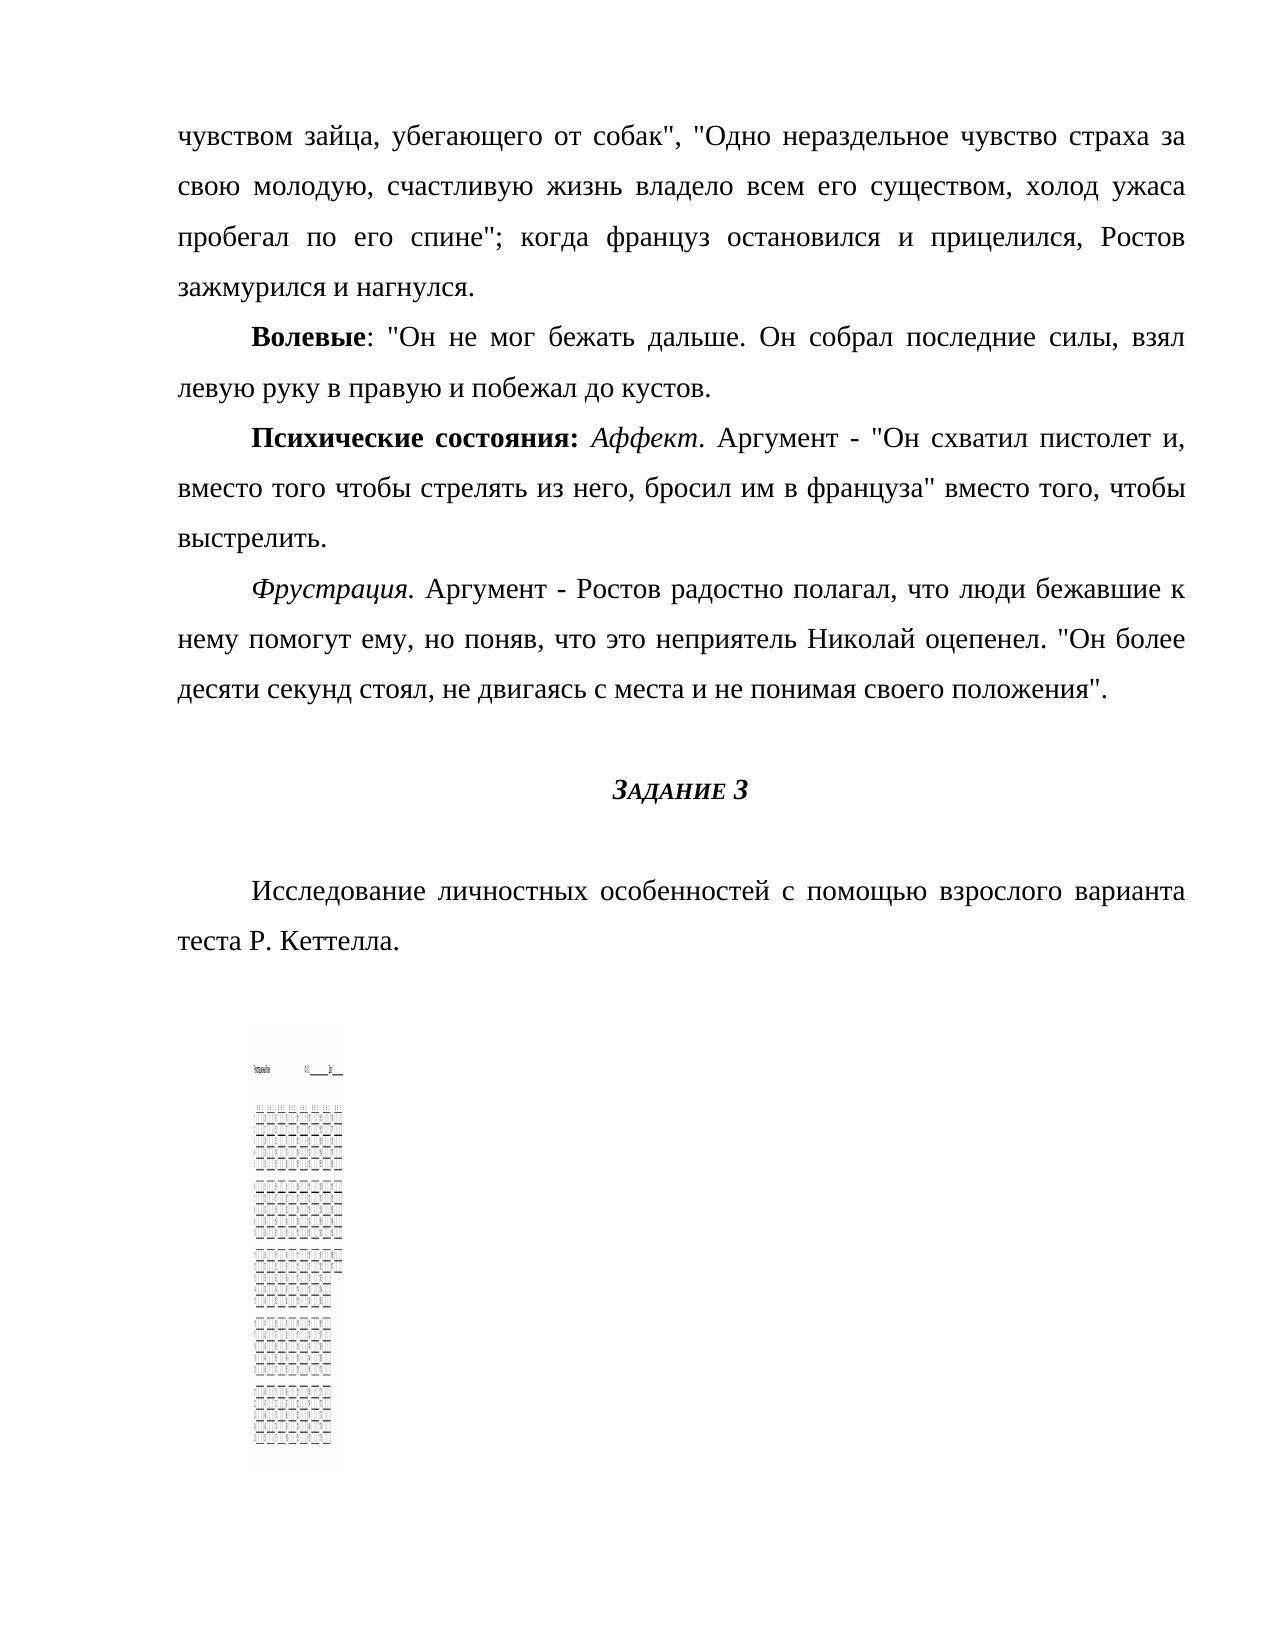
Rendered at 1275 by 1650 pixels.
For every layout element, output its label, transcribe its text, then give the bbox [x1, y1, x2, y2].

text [177, 118, 1186, 303]
text Исследование личностных особенностей с помощью взрослого варианта теста Р. Кеттелла. [177, 873, 1186, 957]
subtitle Задание 3 [177, 772, 1186, 806]
text Фрустрация. Аргумент - Ростов радостно полагал, что люди бежавшие к нему помогут ему, но поняв, что это неприятель Николай оцепенел. "Он более десяти секунд стоял, не двигаясь с места и не понимая своего положения". [177, 571, 1186, 705]
text Волевые: "Он не мог бежать дальше. Он собрал последние силы, взял левую руку в правую и побежал до кустов. [177, 319, 1186, 403]
text Психические состояния: Аффект. Аргумент - "Он схватил пистолет и, вместо того чтобы стрелять из него, бросил им в француза" вместо того, чтобы выстрелить. [177, 420, 1186, 554]
